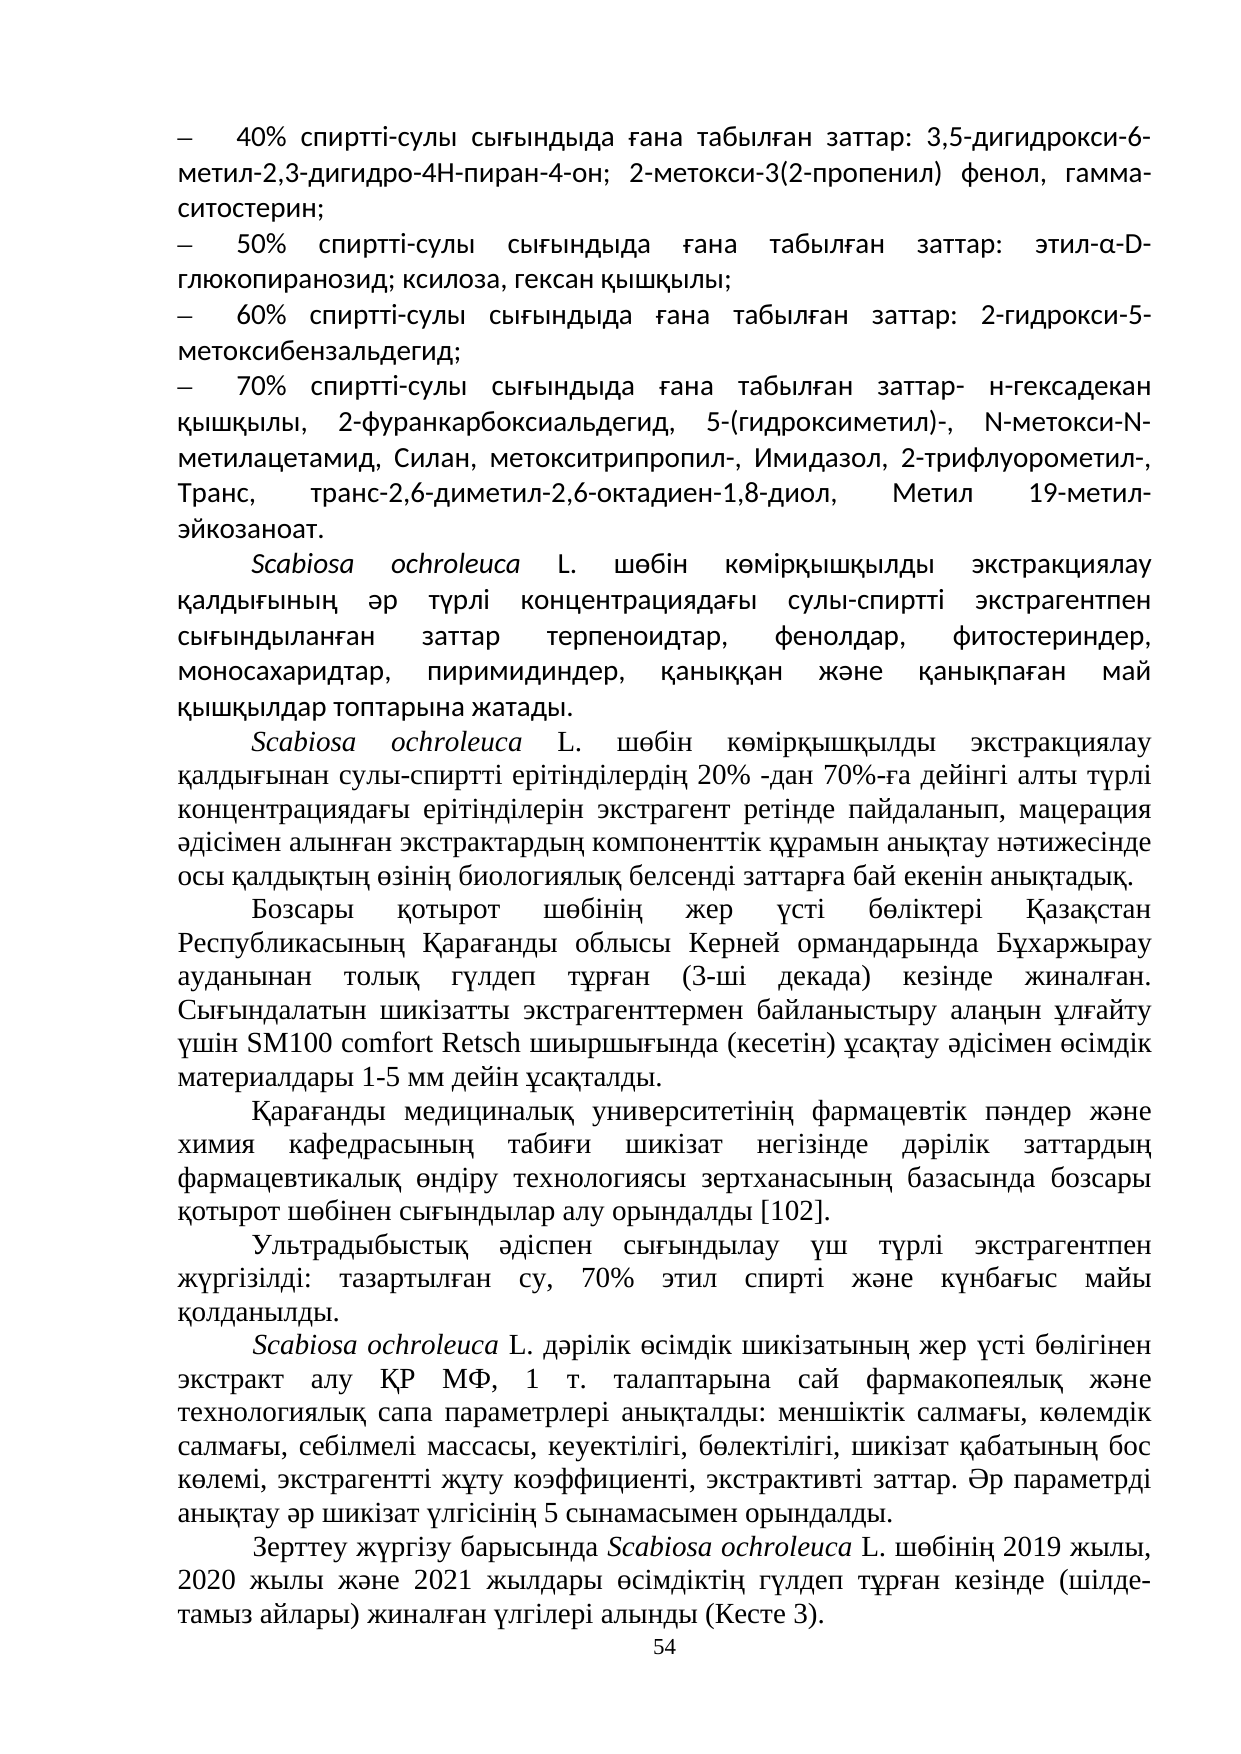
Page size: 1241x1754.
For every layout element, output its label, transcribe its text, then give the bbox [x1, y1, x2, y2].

list 70% спиртті-сулы сығындыда ғана табылған заттар- н-гексадекан қышқылы, 2-фуранкарбоксиальдегид, 5-(гидроксиметил)-, N-метокси-N-метилацетамид, Силан, метокситрипропил-, Имидазол, 2-трифлуорометил-, Транс, транс-2,6-диметил-2,6-октадиен-1,8-диол, Метил 19-метил-эйкозаноат. [177, 367, 1152, 546]
text Scabiosa ochroleuca L. шөбін көмірқышқылды экстракциялау қалдығынан сулы-спиртті ерітінділердің 20% -дан 70%-ға дейінгі алты түрлі концентрациядағы ерітінділерін экстрагент ретінде пайдаланып, мацерация әдісімен алынған экстрактардың компоненттік құрамын анықтау нәтижесінде осы қалдықтың өзінің биологиялық белсенді заттарға бай екенін анықтадық. [177, 724, 1152, 891]
text Scabiosa ochroleuca L. дәрілік өсімдік шикізатының жер үсті бөлігінен экстракт алу ҚР МФ, 1 т. талаптарына сай фармакопеялық және технологиялық сапа параметрлері анықталды: меншіктік салмағы, көлемдік салмағы, себілмелі массасы, кеуектілігі, бөлектілігі, шикізат қабатының бос көлемі, экстрагентті жұту коэффициенті, экстрактивті заттар. Әр параметрді анықтау әр шикізат үлгісінің 5 сынамасымен орындалды. [177, 1327, 1152, 1529]
text Scabiosa ochroleuca L. шөбін көмірқышқылды экстракциялау қалдығының әр түрлі концентрациядағы сулы-спиртті экстрагентпен сығындыланған заттар терпеноидтар, фенолдар, фитостериндер, моносахаридтар, пиримидиндер, қаныққан және қанықпаған май қышқылдар топтарына жатады. [177, 546, 1152, 724]
list 60% спиртті-сулы сығындыда ғана табылған заттар: 2-гидрокси-5-метоксибензальдегид; [177, 296, 1152, 367]
list 50% спиртті-сулы сығындыда ғана табылған заттар: этил-α-D-глюкопиранозид; ксилоза, гексан қышқылы; [177, 225, 1152, 296]
text Қарағанды медициналық университетінің фармацевтік пәндер және химия кафедрасының табиғи шикізат негізінде дәрілік заттардың фармацевтикалық өндіру технологиясы зертханасының базасында бозсары қотырот шөбінен сығындылар алу орындалды [102]. [177, 1093, 1152, 1227]
list Бозсары қотырот шөбінің жер үсті бөліктері Қазақстан Республикасының Қарағанды облысы Керней ормандарында Бұхаржырау ауданынан толық гүлдеп тұрған (3-ші декада) кезінде жиналған. Сығындалатын шикізатты экстрагенттермен байланыстыру алаңын ұлғайту үшін SM100 comfort Retsch шиыршығында (кесетін) ұсақтау әдісімен өсімдік материалдары 1-5 мм дейін ұсақталды. [177, 891, 1152, 1093]
list Ультрадыбыстық әдіспен сығындылау үш түрлі экстрагентпен жүргізілді: тазартылған су, 70% этил спирті және күнбағыс майы қолданылды. [177, 1227, 1152, 1327]
list 40% спиртті-сулы сығындыда ғана табылған заттар: 3,5-дигидрокси-6-метил-2,3-дигидро-4Н-пиран-4-он; 2-метокси-3(2-пропенил) фенол, гамма-ситостерин; [177, 118, 1152, 225]
text Зерттеу жүргізу барысында Scabiosa ochroleuca L. шөбінің 2019 жылы, 2020 жылы және 2021 жылдары өсімдіктің гүлдеп тұрған кезінде (шілде-тамыз айлары) жиналған үлгілері алынды (Кесте 3). [177, 1529, 1152, 1629]
